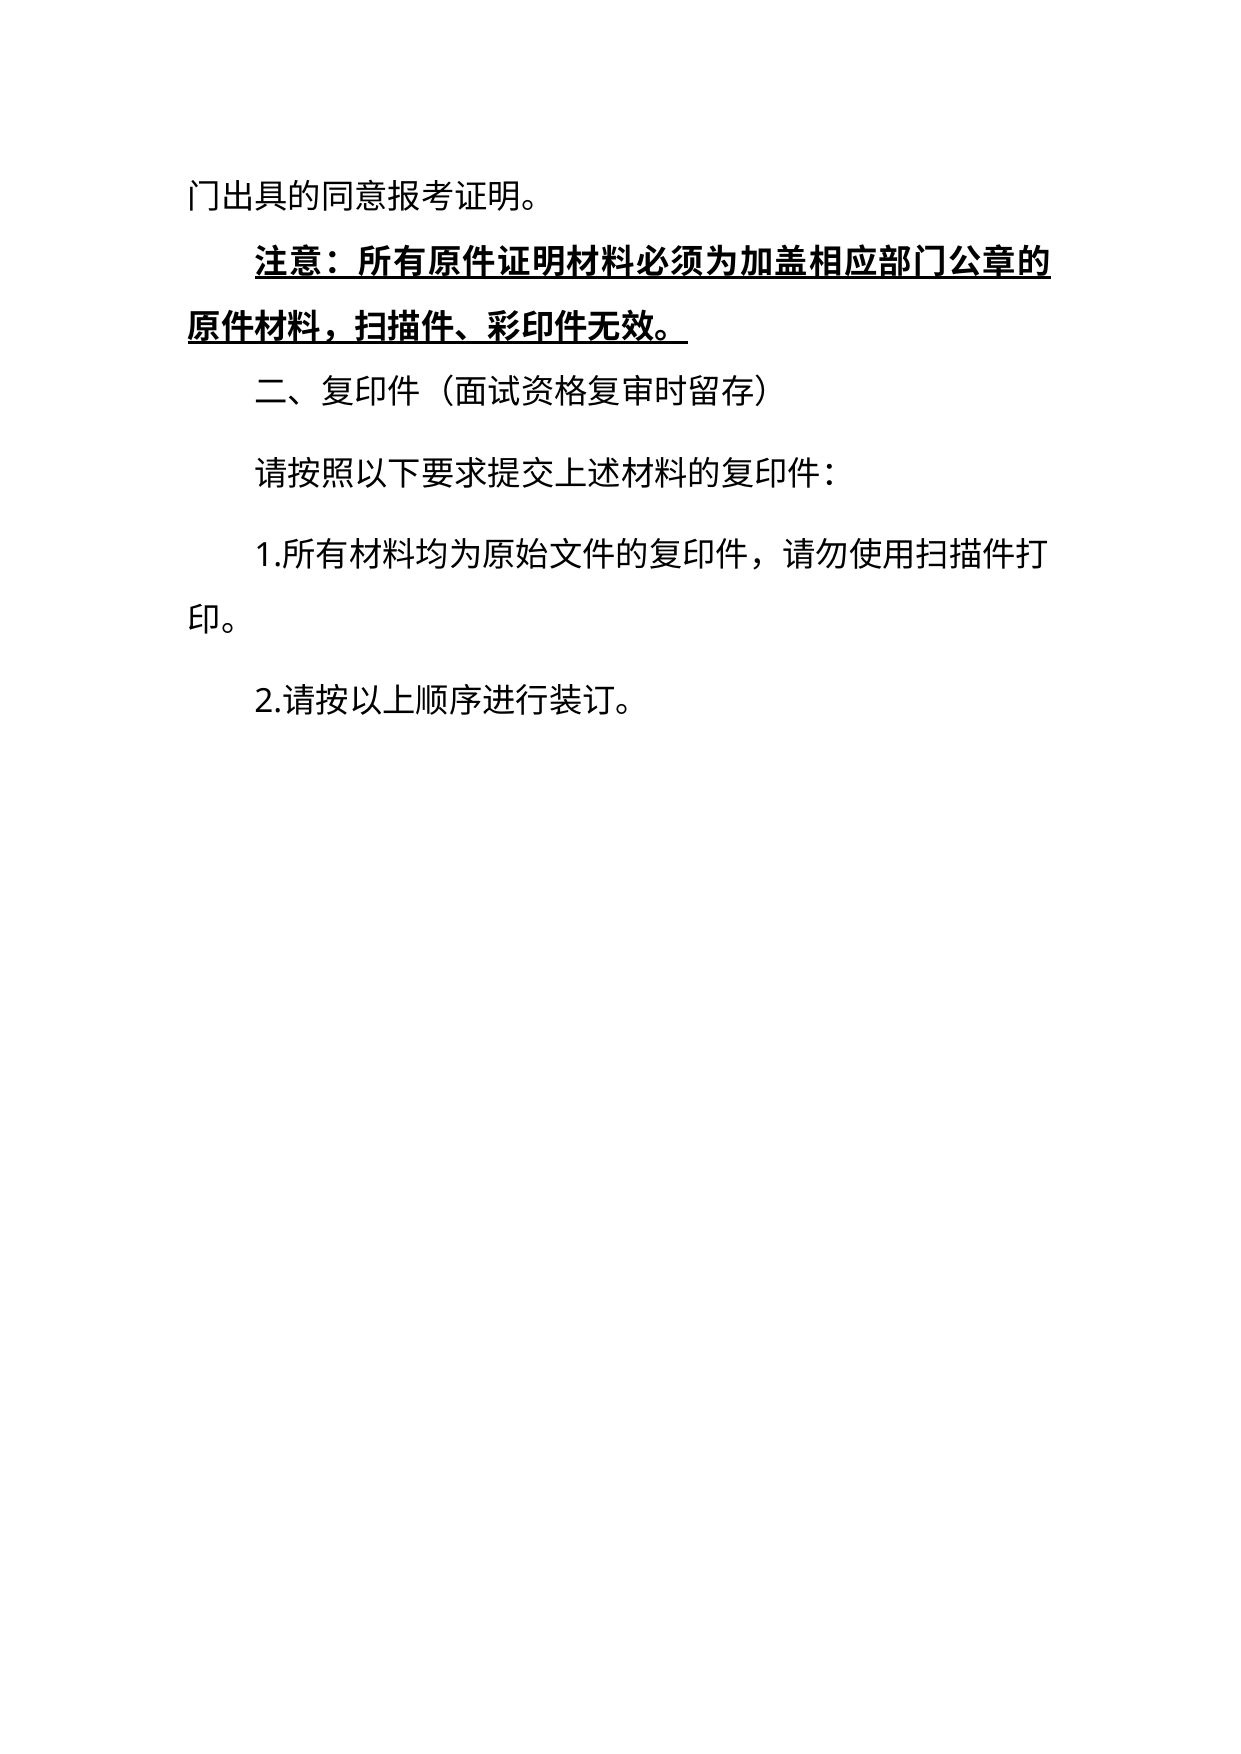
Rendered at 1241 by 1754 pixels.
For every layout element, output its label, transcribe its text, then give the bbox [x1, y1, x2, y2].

list 请按照以下要求提交上述材料的复印件： [187, 438, 1053, 503]
list 1.所有材料均为原始文件的复印件，请勿使用扫描件打印。 [187, 520, 1053, 650]
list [187, 162, 1053, 227]
list 复印件（面试资格复审时留存） [187, 357, 1053, 422]
list 注意：所有原件证明材料必须为加盖相应部门公章的原件材料，扫描件、彩印件无效。 [187, 227, 1053, 357]
list 2.请按以上顺序进行装订。 [187, 666, 1053, 731]
